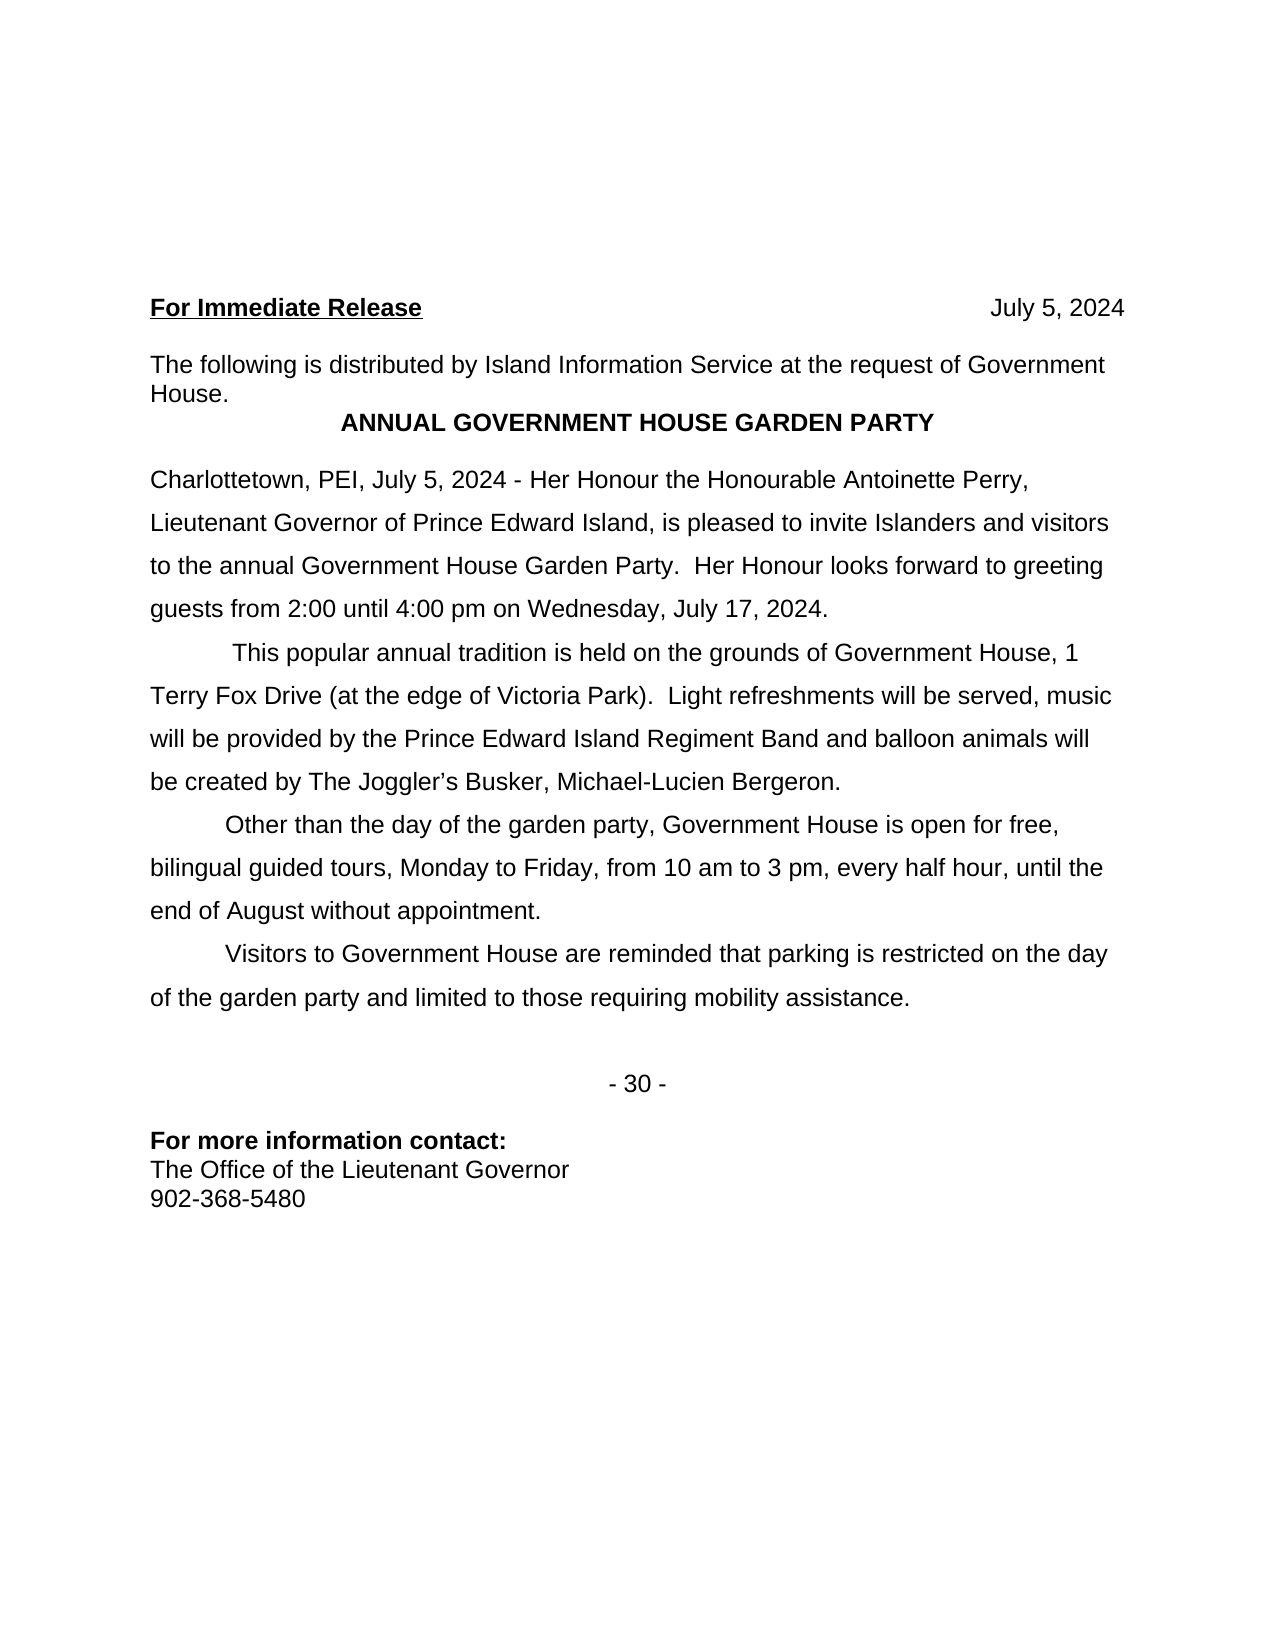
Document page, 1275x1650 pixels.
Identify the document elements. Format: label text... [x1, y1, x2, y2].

text Charlottetown, PEI, July 5, 2024 - Her Honour the Honourable Antoinette Perry, Lieutenant Governor of Prince Edward Island, is pleased to invite Islanders and visitors to the annual Government House Garden Party. Her Honour looks forward to greeting guests from 2:00 until 4:00 pm on Wednesday, July 17, 2024. [150, 465, 1125, 623]
text The following is distributed by Island Information Service at the request of Government House. [150, 350, 1125, 407]
text Other than the day of the garden party, Government House is open for free, bilingual guided tours, Monday to Friday, from 10 am to 3 pm, every half hour, until the end of August without appointment. [150, 810, 1125, 925]
text Visitors to Government House are reminded that parking is restricted on the day of the garden party and limited to those requiring mobility assistance. [150, 939, 1125, 1011]
text For Immediate Release July 5, 2024 [150, 292, 1125, 321]
text This popular annual tradition is held on the grounds of Government House, 1 Terry Fox Drive (at the edge of Victoria Park). Light refreshments will be served, music will be provided by the Prince Edward Island Regiment Band and balloon animals will be created by The Joggler’s Busker, Michael-Lucien Bergeron. [150, 637, 1125, 796]
text For more information contact: The Office of the Lieutenant Governor [150, 1126, 1125, 1184]
text - 30 - [150, 1069, 1125, 1097]
text ANNUAL GOVERNMENT HOUSE GARDEN PARTY [150, 407, 1125, 436]
text 902-368-5480 [150, 1184, 1125, 1212]
